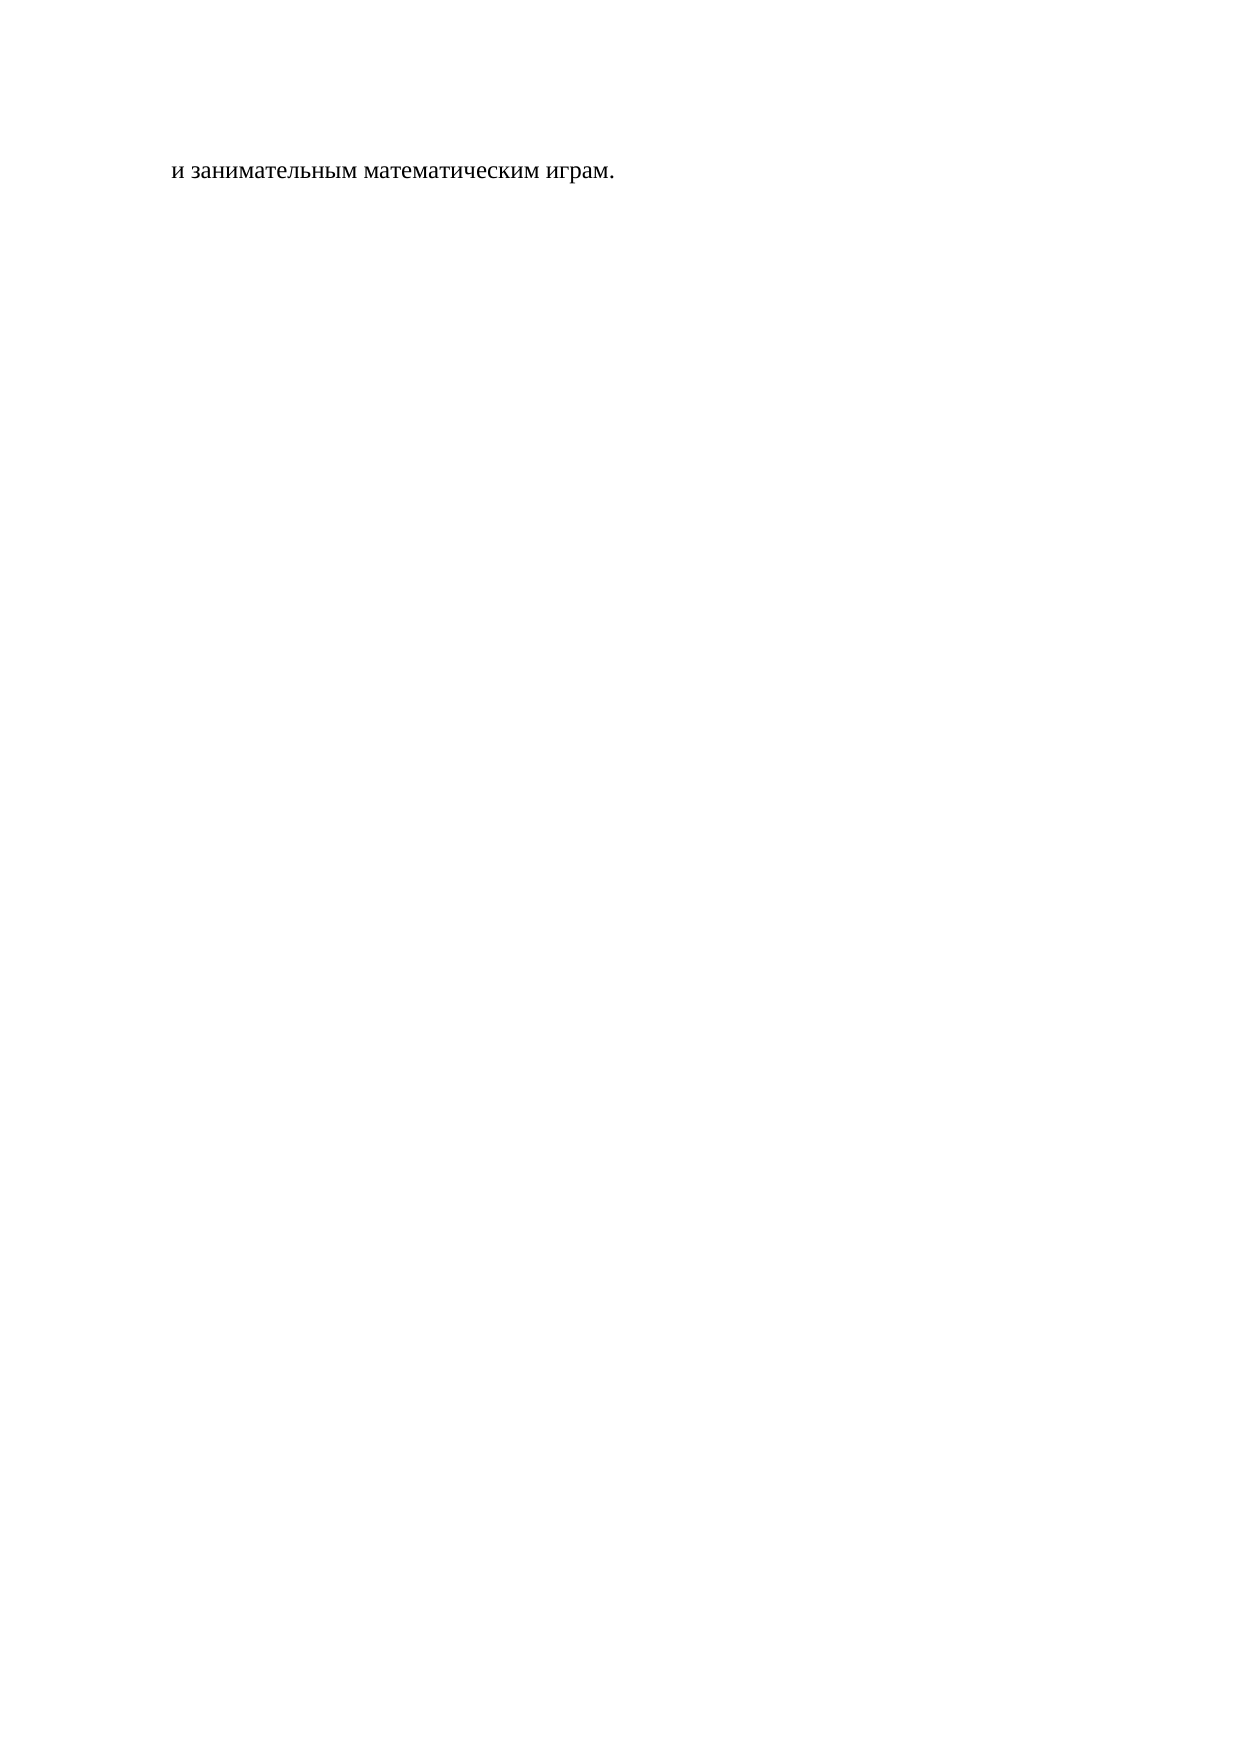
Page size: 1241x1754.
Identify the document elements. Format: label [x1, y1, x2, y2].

text [171, 148, 1126, 187]
